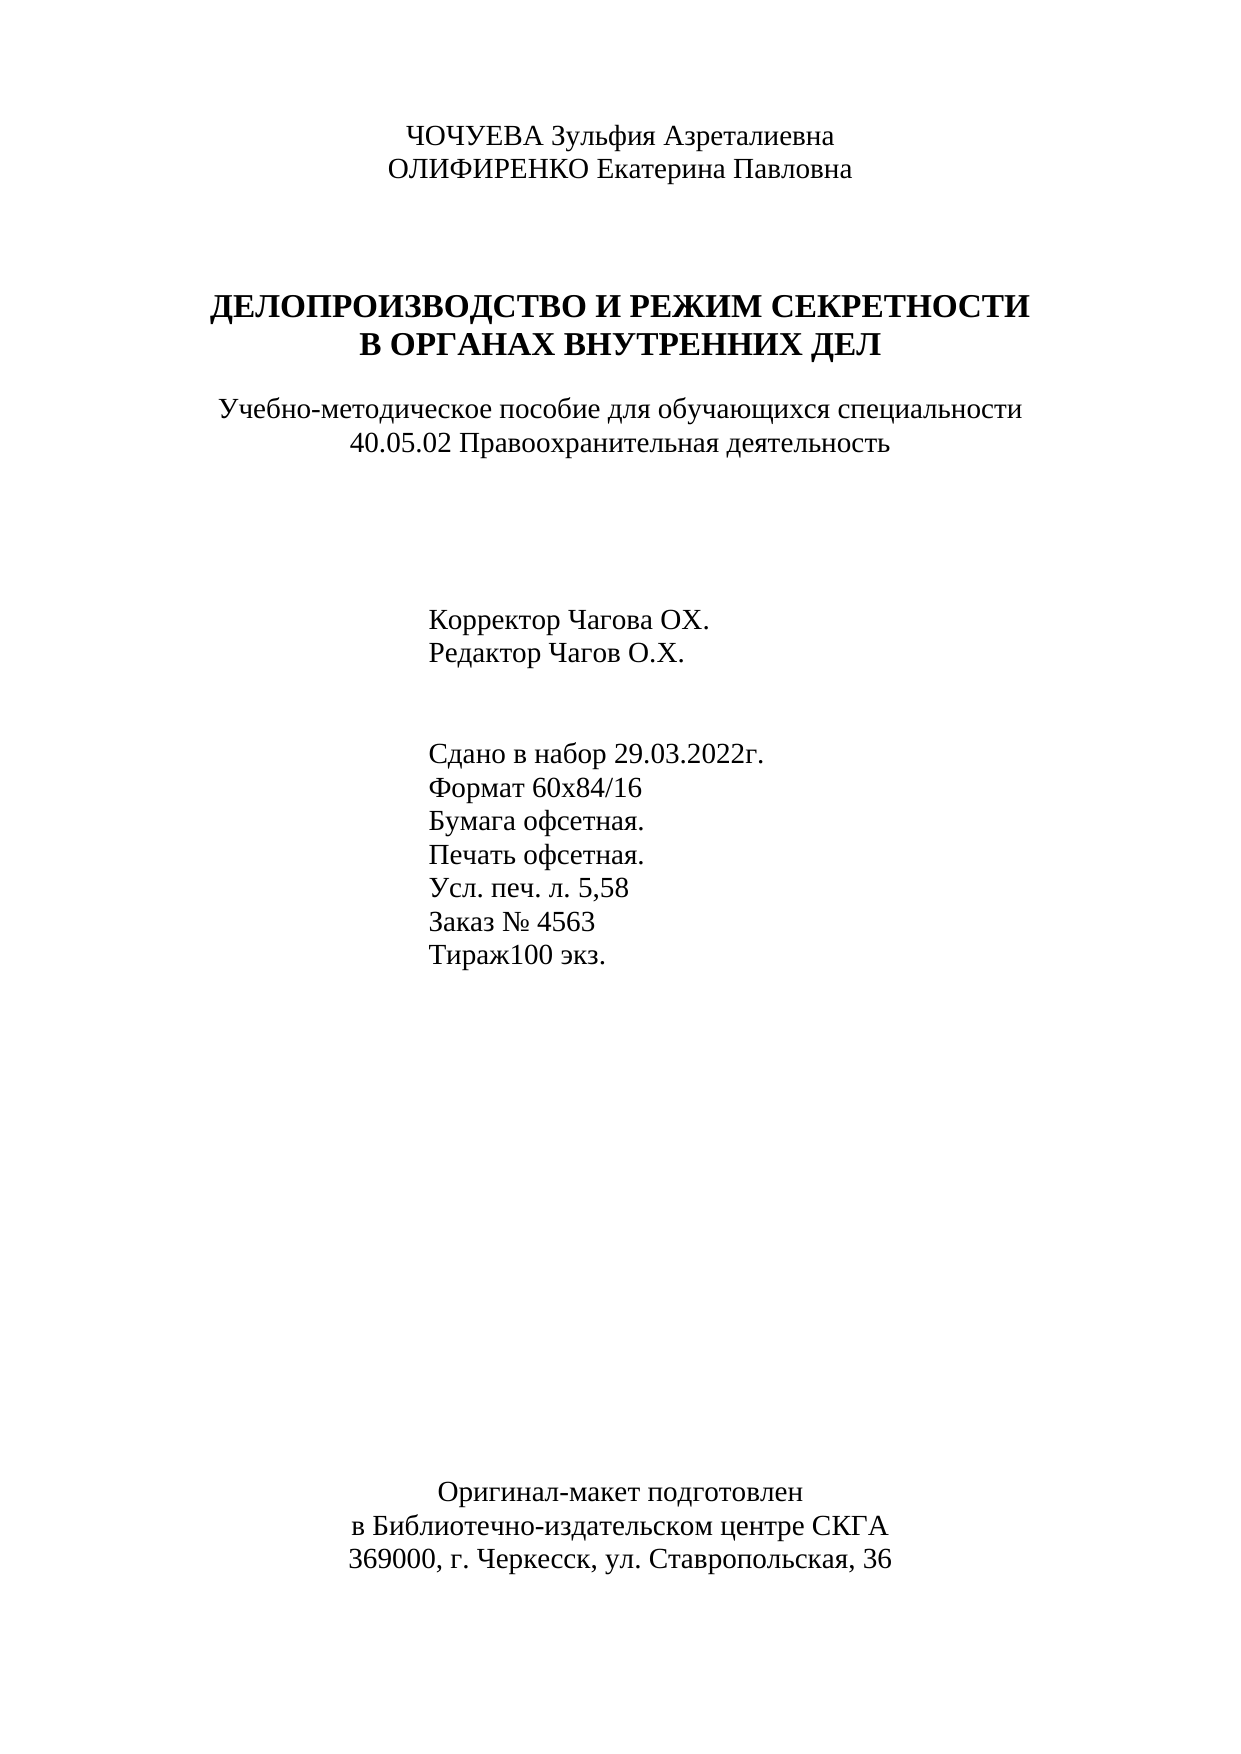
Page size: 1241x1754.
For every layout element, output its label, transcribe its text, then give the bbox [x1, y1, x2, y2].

text Заказ № 4563 [133, 904, 1107, 937]
text Оригинал-макет подготовлен [133, 1474, 1107, 1508]
text ЧОЧУЕВА Зульфия Азреталиевна [133, 118, 1107, 152]
text Тираж100 экз. [133, 937, 1107, 971]
text ДЕЛОПРОИЗВОДСТВО И РЕЖИМ СЕКРЕТНОСТИ [133, 286, 1107, 324]
text Редактор Чагов О.Х. [133, 636, 1107, 669]
text Сдано в набор 29.03.2022г. [133, 736, 1107, 770]
text в Библиотечно-издательском центре СКГА [133, 1508, 1107, 1541]
text Корректор Чагова ОХ. [133, 602, 1107, 636]
text ОЛИФИРЕНКО Екатерина Павловна [133, 152, 1107, 185]
text В ОРГАНАХ ВНУТРЕННИХ ДЕЛ [133, 324, 1107, 362]
text Учебно-методическое пособие для обучающихся специальности [133, 391, 1107, 425]
text Печать офсетная. [133, 837, 1107, 870]
text 369000, г. Черкесск, ул. Ставропольская, 36 [133, 1541, 1107, 1575]
text 40.05.02 Правоохранительная деятельность [133, 425, 1107, 458]
text Усл. печ. л. 5,58 [133, 870, 1107, 904]
text Бумага офсетная. [133, 803, 1107, 837]
text Формат 60х84/16 [133, 770, 1107, 803]
